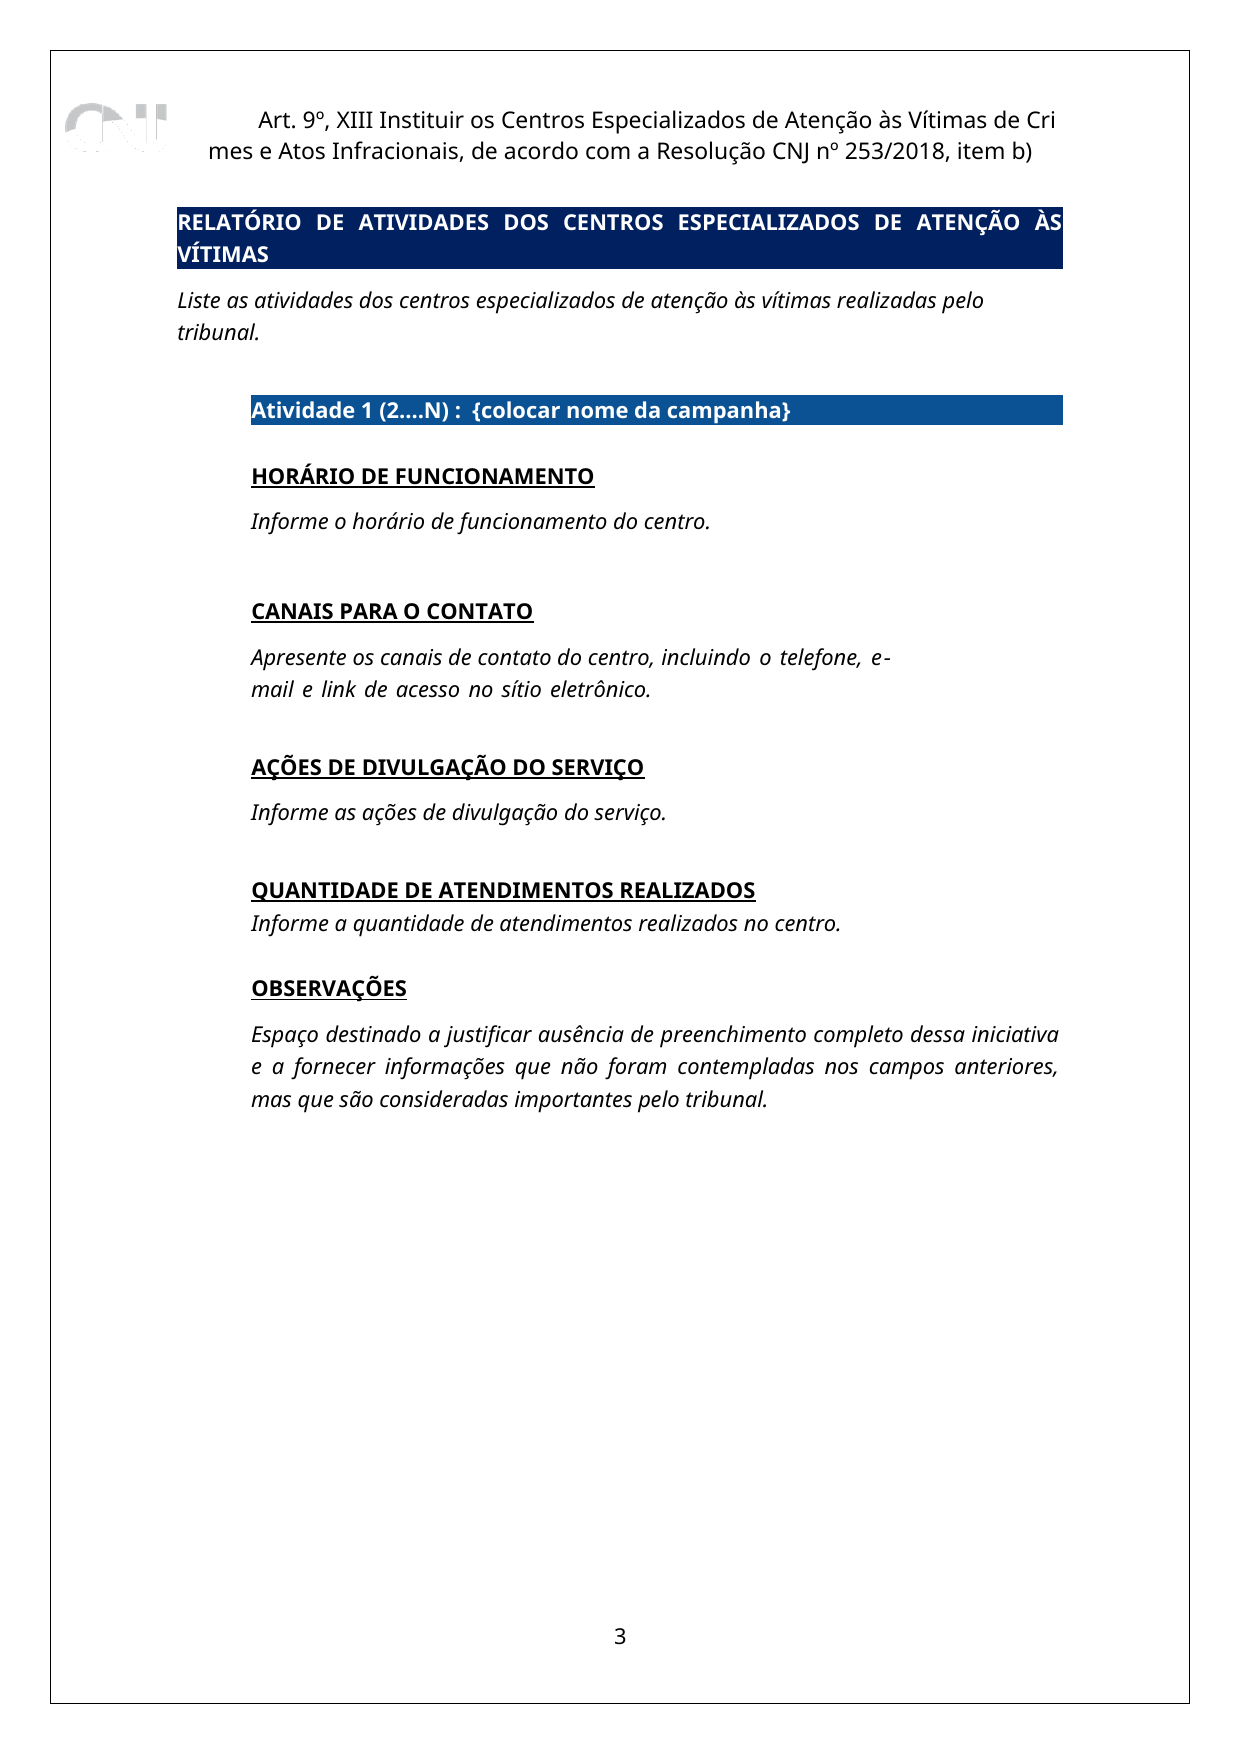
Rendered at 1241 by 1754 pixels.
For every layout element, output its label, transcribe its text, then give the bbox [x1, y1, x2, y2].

text Espaço destinado a justificar ausência de preenchimento completo dessa iniciativa e a fornecer informações que não foram contempladas nos campos anteriores, mas que são consideradas importantes pelo tribunal. [251, 1019, 1063, 1114]
list Informe a quantidade de atendimentos realizados no centro. [251, 908, 1063, 938]
list OBSERVAÇÕES [251, 973, 1063, 1003]
text Apresente os canais de contato do centro, incluindo o telefone, e‐mail e link de acesso no sítio eletrônico. [251, 642, 1063, 704]
list CANAIS PARA O CONTATO [251, 596, 1063, 626]
text Informe as ações de divulgação do serviço. [251, 797, 1063, 827]
list QUANTIDADE DE ATENDIMENTOS REALIZADOS [251, 875, 1063, 905]
text RELATÓRIO DE ATIVIDADES DOS CENTROS ESPECIALIZADOS DE ATENÇÃO ÀS VÍTIMAS [177, 207, 1063, 269]
picture [62, 92, 172, 161]
list AÇÕES DE DIVULGAÇÃO DO SERVIÇO [251, 752, 1063, 782]
text Informe o horário de funcionamento do centro. [251, 506, 1063, 536]
text Liste as atividades dos centros especializados de atenção às vítimas realizadas pelo tribunal. [177, 285, 1063, 347]
list HORÁRIO DE FUNCIONAMENTO [251, 461, 1063, 491]
list Atividade 1 (2....N) : {colocar nome da campanha} [251, 395, 1063, 425]
